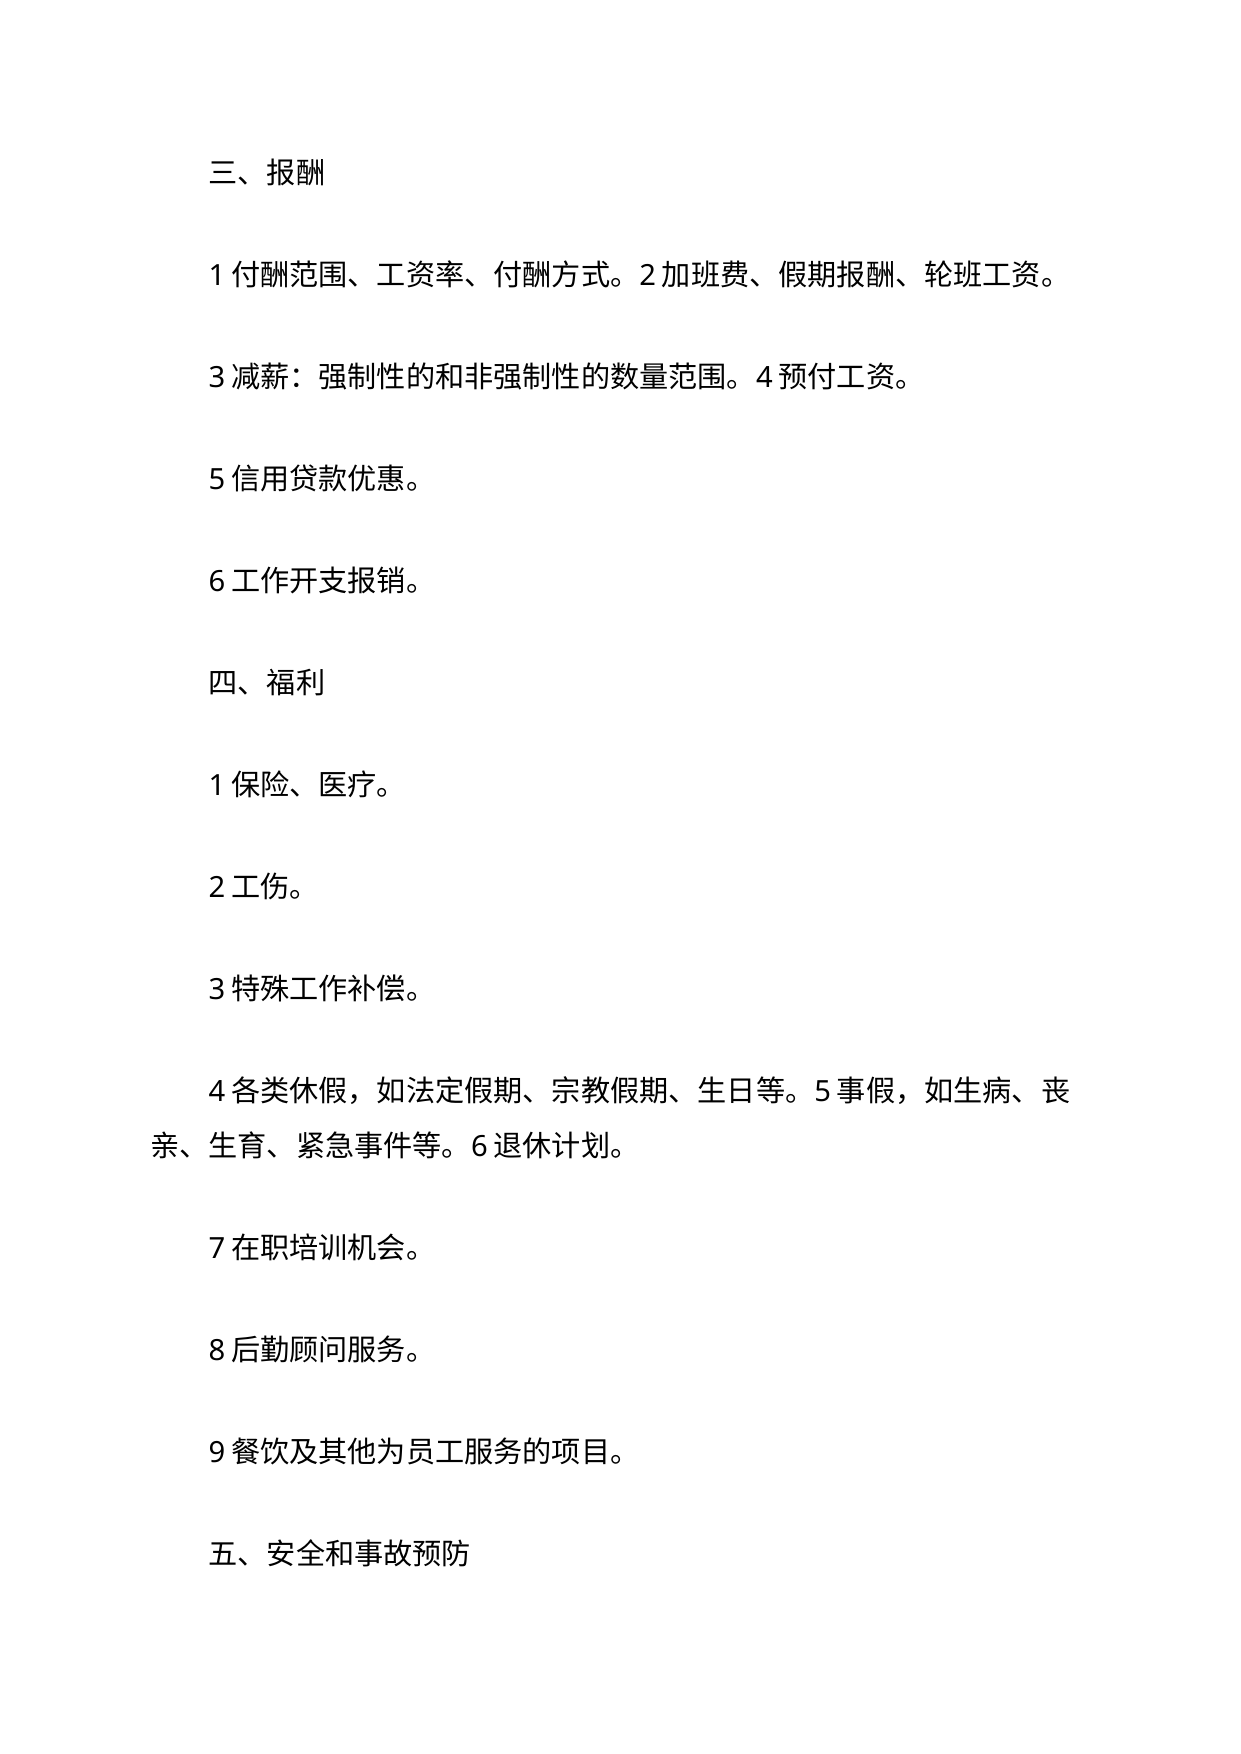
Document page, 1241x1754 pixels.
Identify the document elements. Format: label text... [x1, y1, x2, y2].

text 4各类休假，如法定假期、宗教假期、生日等。5事假，如生病、丧亲、生育、紧急事件等。6退休计划。 [150, 1067, 1090, 1165]
text 6工作开支报销。 [150, 558, 1090, 600]
text 2工伤。 [150, 863, 1090, 906]
text 三、报酬 [150, 150, 1090, 192]
text 五、安全和事故预防 [150, 1530, 1090, 1573]
text 1保险、医疗。 [150, 761, 1090, 804]
text 3特殊工作补偿。 [150, 965, 1090, 1008]
text 7在职培训机会。 [150, 1224, 1090, 1267]
text 9餐饮及其他为员工服务的项目。 [150, 1428, 1090, 1471]
text 3减薪：强制性的和非强制性的数量范围。4预付工资。 [150, 354, 1090, 396]
text 8后勤顾问服务。 [150, 1326, 1090, 1369]
text 5信用贷款优惠。 [150, 456, 1090, 498]
text 四、福利 [150, 660, 1090, 702]
text 1付酬范围、工资率、付酬方式。2加班费、假期报酬、轮班工资。 [150, 252, 1090, 294]
